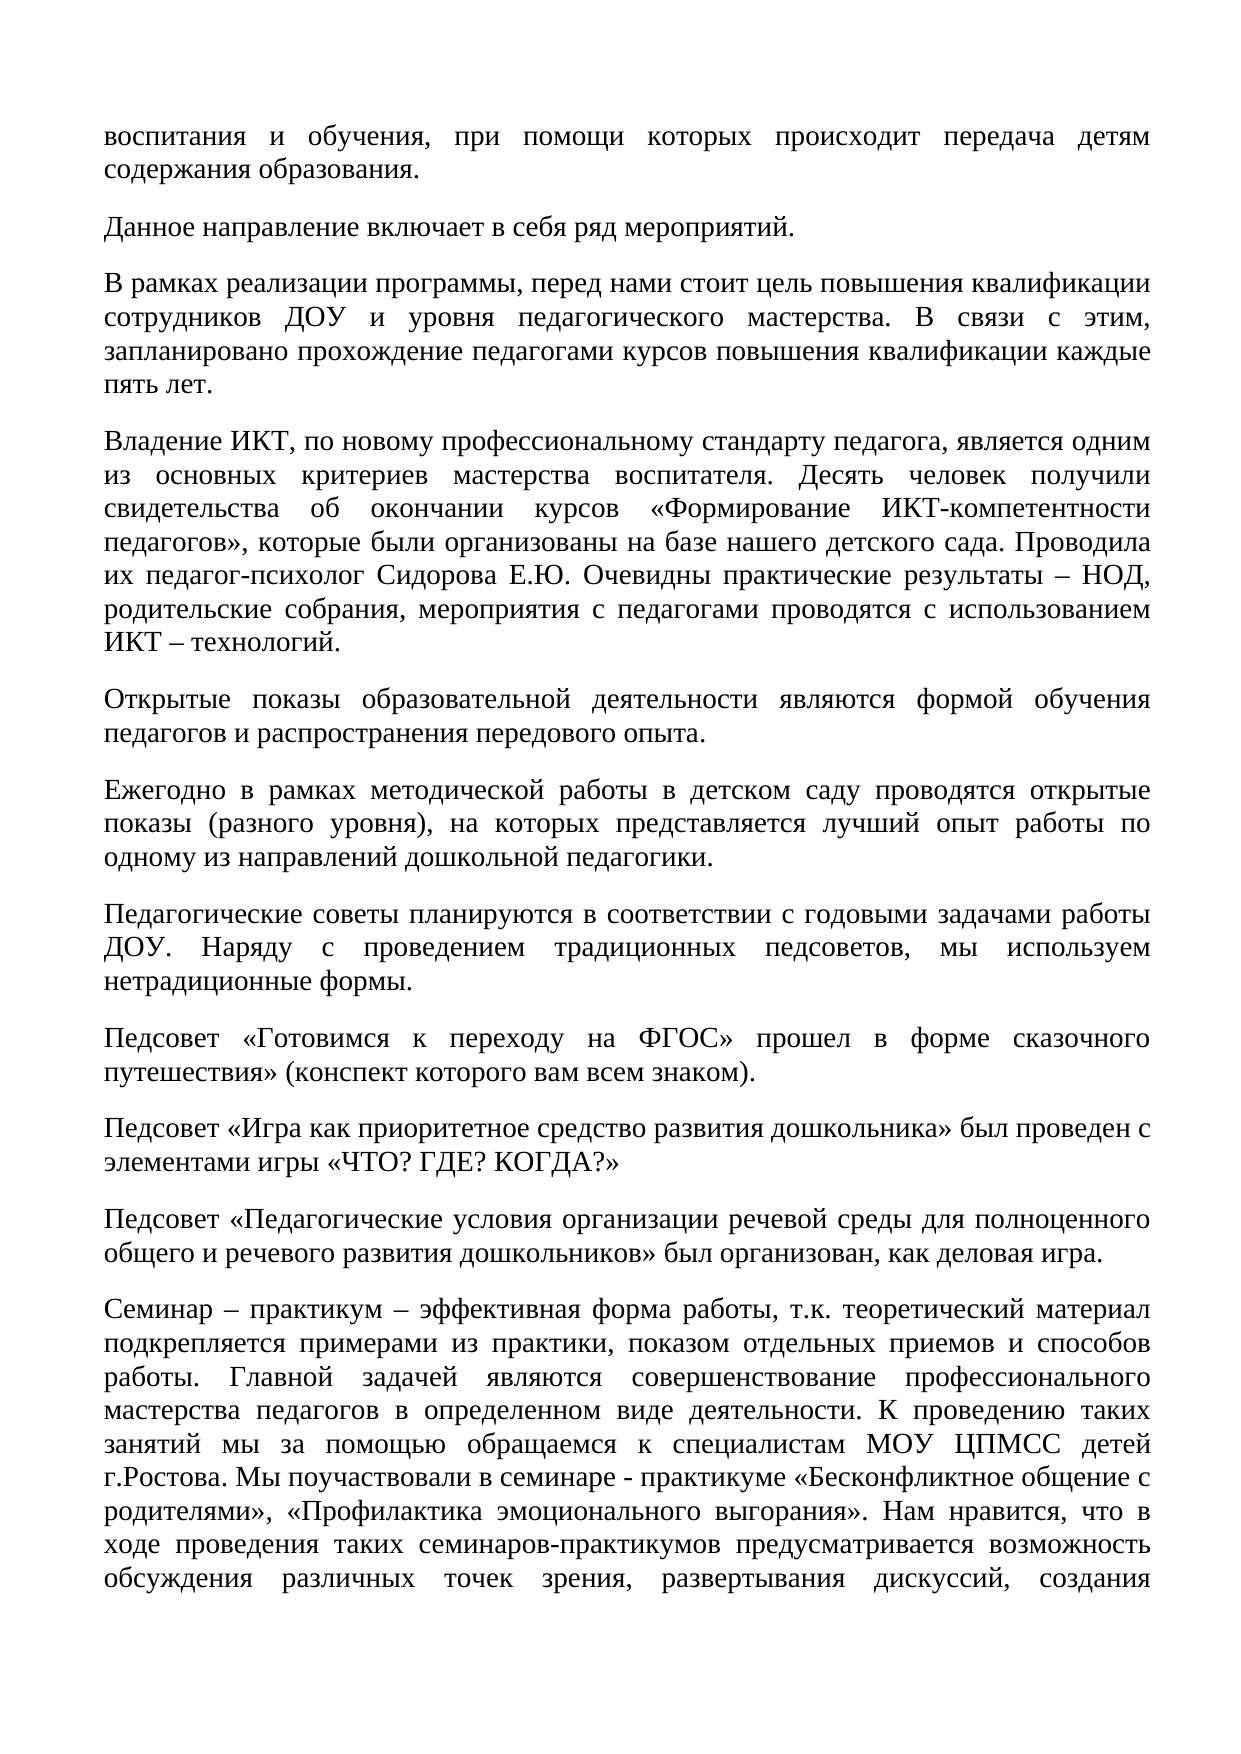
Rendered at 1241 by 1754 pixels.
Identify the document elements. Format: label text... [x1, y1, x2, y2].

text Педсовет «Готовимся к переходу на ФГОС» прошел в форме сказочного путешествия» (конспект которого вам всем знаком). [103, 1020, 1152, 1087]
text Педагогические советы планируются в соответствии с годовыми задачами работы ДОУ. Наряду с проведением традиционных педсоветов, мы используем нетрадиционные формы. [103, 896, 1152, 997]
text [103, 118, 1152, 185]
text Педсовет «Педагогические условия организации речевой среды для полноценного общего и речевого развития дошкольников» был организован, как деловая игра. [103, 1201, 1152, 1268]
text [103, 1292, 1152, 1593]
text Ежегодно в рамках методической работы в детском саду проводятся открытые показы (разного уровня), на которых представляется лучший опыт работы по одному из направлений дошкольной педагогики. [103, 772, 1152, 873]
text Владение ИКТ, по новому профессиональному стандарту педагога, является одним из основных критериев мастерства воспитателя. Десять человек получили свидетельства об окончании курсов «Формирование ИКТ-компетентности педагогов», которые были организованы на базе нашего детского сада. Проводила их педагог-психолог Сидорова Е.Ю. Очевидны практические результаты – НОД, родительские собрания, мероприятия с педагогами проводятся с использованием ИКТ – технологий. [103, 423, 1152, 658]
text Открытые показы образовательной деятельности являются формой обучения педагогов и распространения передового опыта. [103, 681, 1152, 748]
text Педсовет «Игра как приоритетное средство развития дошкольника» был проведен с элементами игры «ЧТО? ГДЕ? КОГДА?» [103, 1111, 1152, 1178]
text В рамках реализации программы, перед нами стоит цель повышения квалификации сотрудников ДОУ и уровня педагогического мастерства. В связи с этим, запланировано прохождение педагогами курсов повышения квалификации каждые пять лет. [103, 266, 1152, 400]
text Данное направление включает в себя ряд мероприятий. [103, 209, 1152, 242]
